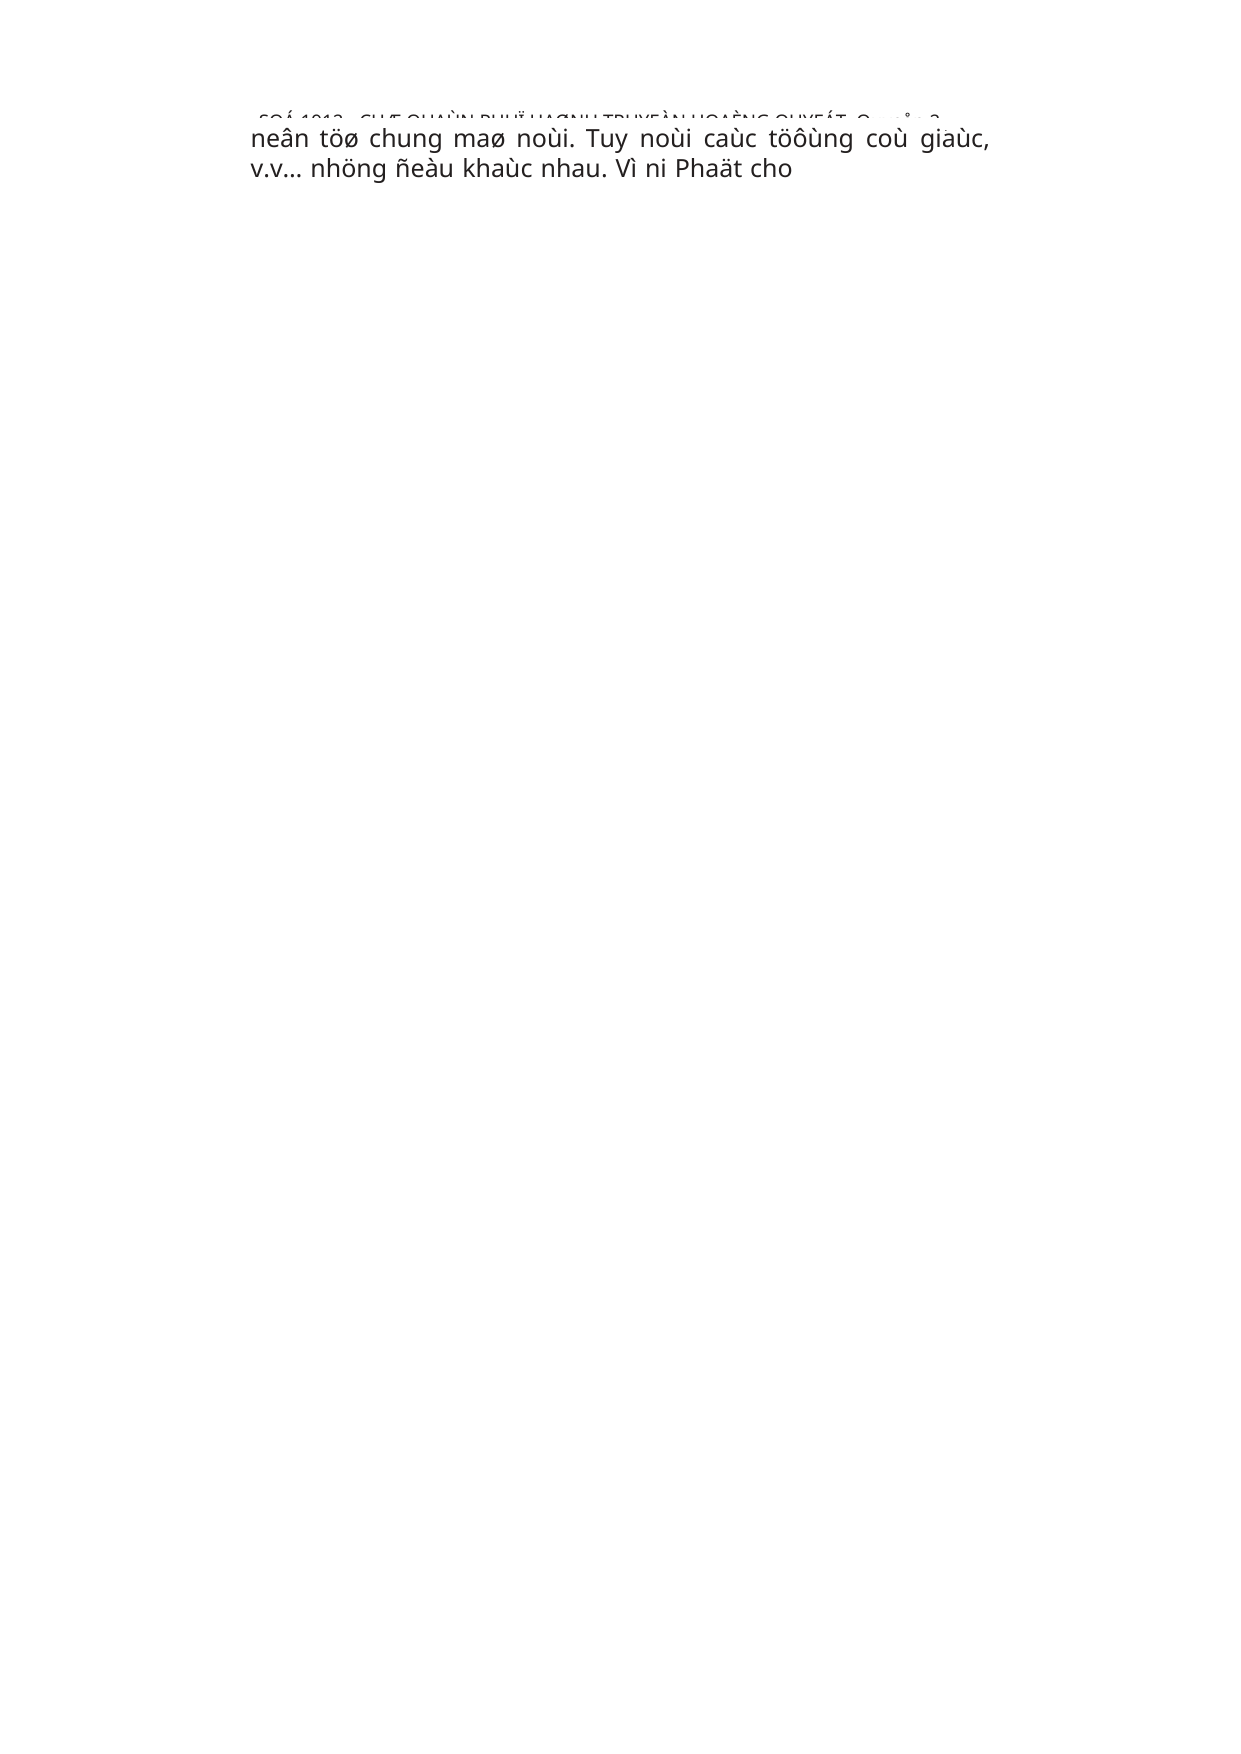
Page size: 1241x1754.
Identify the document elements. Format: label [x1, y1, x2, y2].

text [250, 123, 990, 185]
